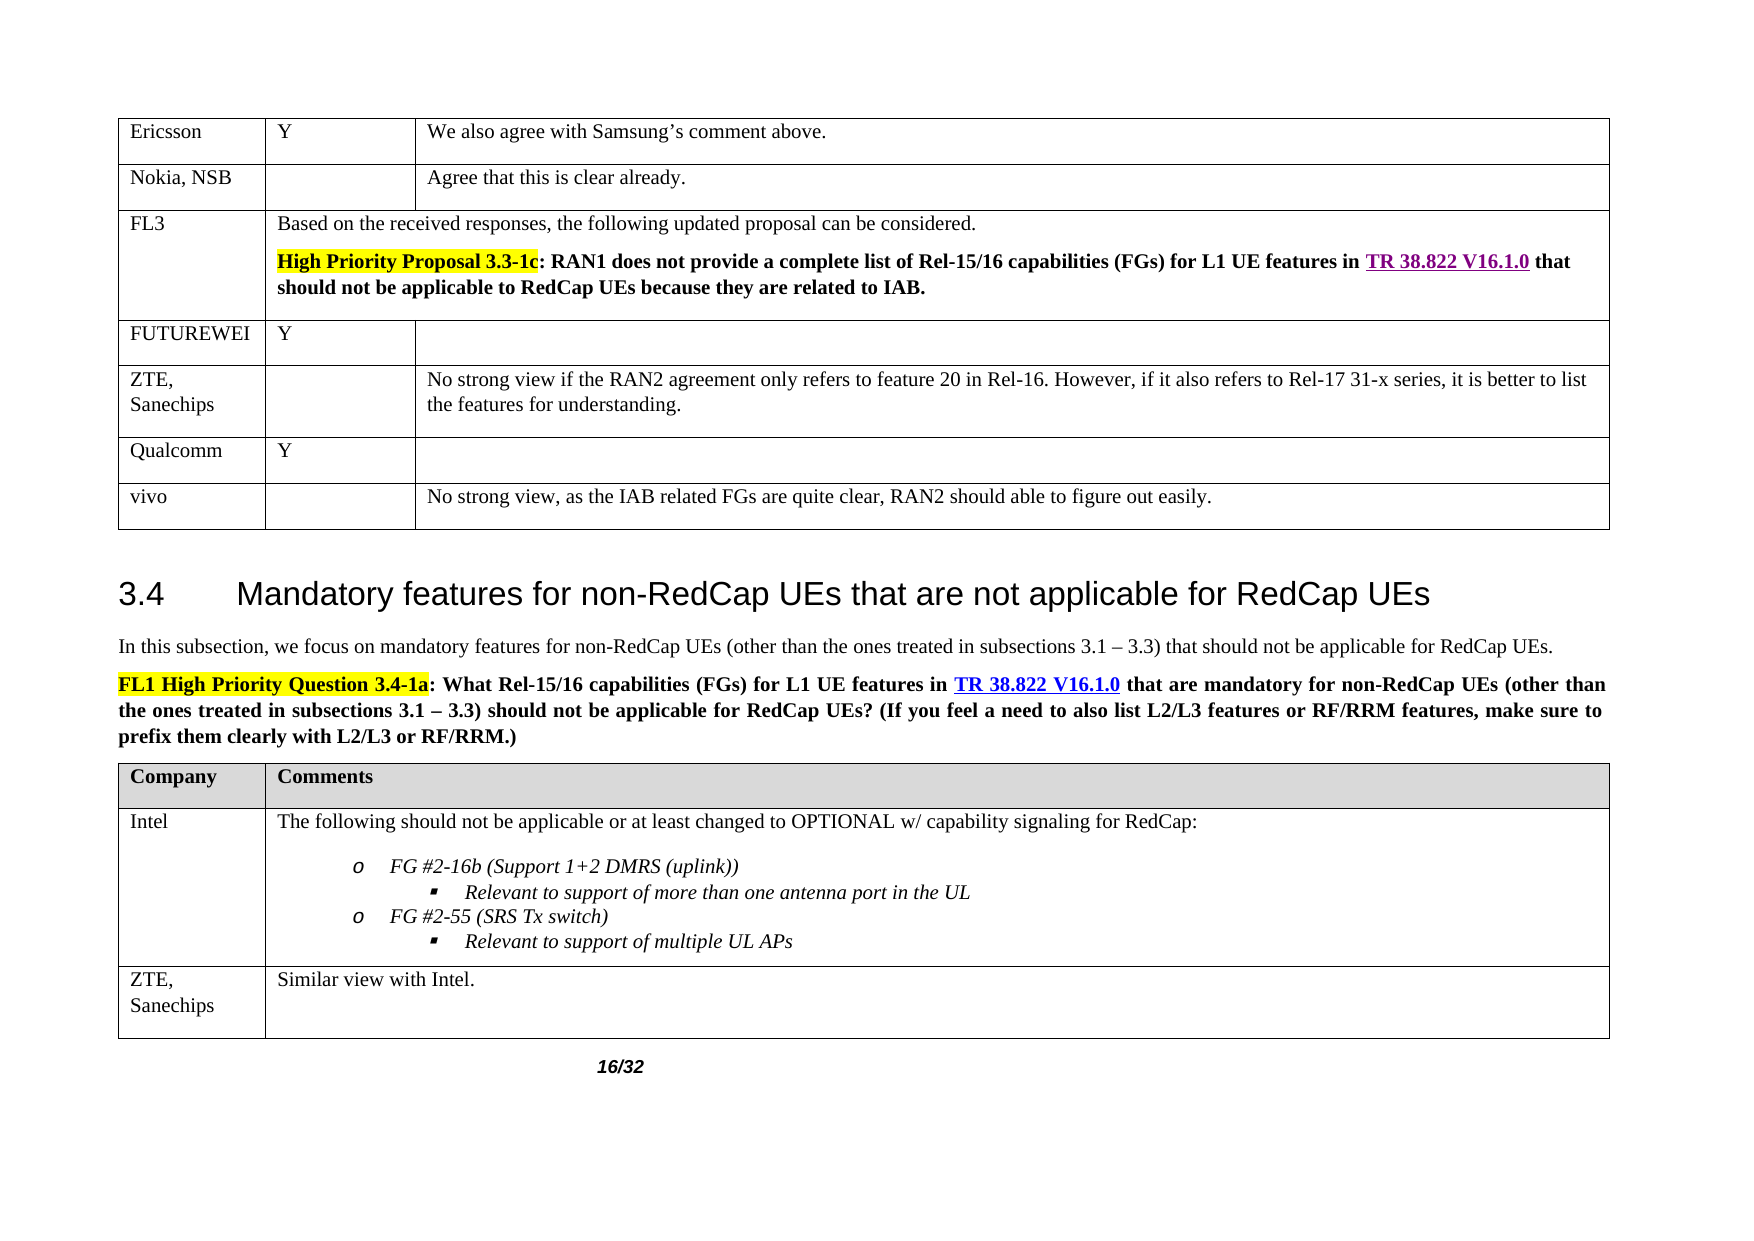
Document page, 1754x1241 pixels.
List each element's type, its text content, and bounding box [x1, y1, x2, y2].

subtitle 3.4 Mandatory features for non-RedCap UEs that are not applicable for RedCap UEs [118, 573, 1606, 612]
table_cell Intel [119, 809, 265, 966]
table_cell ZTE, Sanechips [119, 366, 265, 437]
table_cell ZTE, Sanechips [119, 967, 265, 1038]
table_cell No strong view, as the IAB related FGs are quite clear, RAN2 should able to figure out easily. [416, 484, 1609, 528]
table_cell [266, 366, 415, 437]
table_header Comments [266, 764, 1609, 808]
table_cell The following should not be applicable or at least changed to OPTIONAL w/ capability signaling for RedCap: FG #2-16b (Support 1+2 DMRS (uplink)) Relevant to support of more than one antenna port in the UL FG #2-55 (SRS Tx switch) Relevant to support of multiple UL APs [266, 809, 1609, 966]
table_cell FUTUREWEI [119, 321, 265, 365]
table_cell No strong view if the RAN2 agreement only refers to feature 20 in Rel-16. However, if it also refers to Rel-17 31-x series, it is better to list the features for understanding. [416, 366, 1609, 437]
table_cell Agree that this is clear already. [416, 165, 1609, 209]
table_cell Nokia, NSB [119, 165, 265, 209]
table_header Company [119, 764, 265, 808]
text In this subsection, we focus on mandatory features for non-RedCap UEs (other than the ones treated in subsections 3.1 – 3.3) that should not be applicable for RedCap UEs. [118, 634, 1606, 658]
table_cell [416, 438, 1609, 483]
table_cell [266, 484, 415, 528]
table_cell Y [266, 321, 415, 365]
text FL1 High Priority Question 3.4-1a: What Rel-15/16 capabilities (FGs) for L1 UE features in TR 38.822 V16.1.0 that are mandatory for non-RedCap UEs (other than the ones treated in subsections 3.1 – 3.3) should not be applicable for RedCap UEs? (If you feel a need to also list L2/L3 features or RF/RRM features, make sure to prefix them clearly with L2/L3 or RF/RRM.) [118, 672, 1606, 748]
table_cell Ericsson [119, 119, 265, 164]
table_cell [266, 165, 415, 209]
table_cell [416, 321, 1609, 365]
table_cell Y [266, 438, 415, 483]
table_cell vivo [119, 484, 265, 528]
table_cell We also agree with Samsung’s comment above. [416, 119, 1609, 164]
table_cell FL3 [119, 211, 265, 320]
table_cell Qualcomm [119, 438, 265, 483]
table_cell Y [266, 119, 415, 164]
table_cell Based on the received responses, the following updated proposal can be considered. High Priority Proposal 3.3-1c: RAN1 does not provide a complete list of Rel-15/16 capabilities (FGs) for L1 UE features in TR 38.822 V16.1.0 that should not be applicable to RedCap UEs because they are related to IAB. [266, 211, 1609, 320]
table_cell Similar view with Intel. [266, 967, 1609, 1038]
